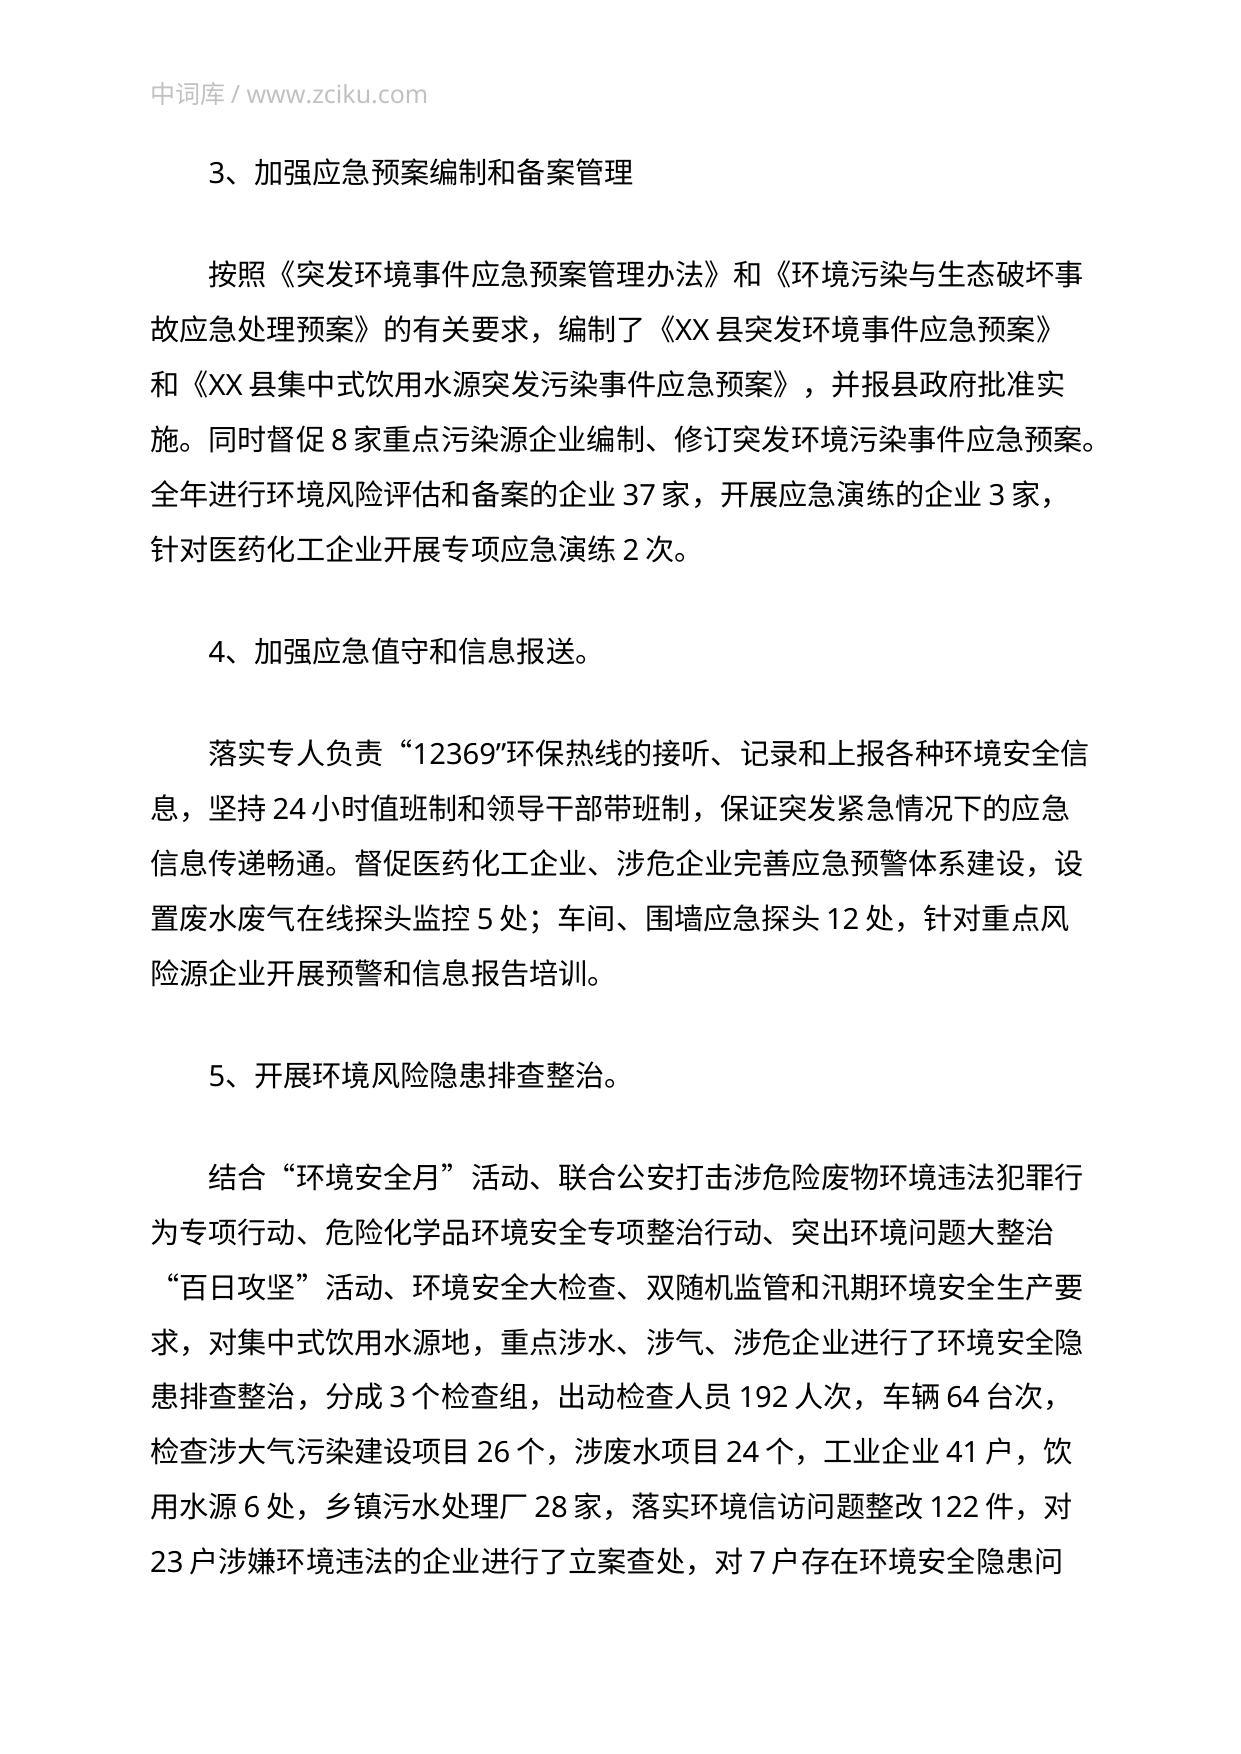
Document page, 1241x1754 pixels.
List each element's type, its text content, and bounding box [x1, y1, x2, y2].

text 3、加强应急预案编制和备案管理 [150, 150, 1090, 192]
text 4、加强应急值守和信息报送。 [150, 629, 1090, 671]
text 5、开展环境风险隐患排查整治。 [150, 1052, 1090, 1095]
text 落实专人负责“12369”环保热线的接听、记录和上报各种环境安全信息，坚持24小时值班制和领导干部带班制，保证突发紧急情况下的应急信息传递畅通。督促医药化工企业、涉危企业完善应急预警体系建设，设置废水废气在线探头监控5处；车间、围墙应急探头12处，针对重点风险源企业开展预警和信息报告培训。 [150, 731, 1090, 993]
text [150, 1154, 1090, 1581]
text 按照《突发环境事件应急预案管理办法》和《环境污染与生态破坏事故应急处理预案》的有关要求，编制了《XX县突发环境事件应急预案》和《XX县集中式饮用水源突发污染事件应急预案》，并报县政府批准实施。同时督促8家重点污染源企业编制、修订突发环境污染事件应急预案。全年进行环境风险评估和备案的企业37家，开展应急演练的企业3家，针对医药化工企业开展专项应急演练2次。 [150, 252, 1090, 569]
